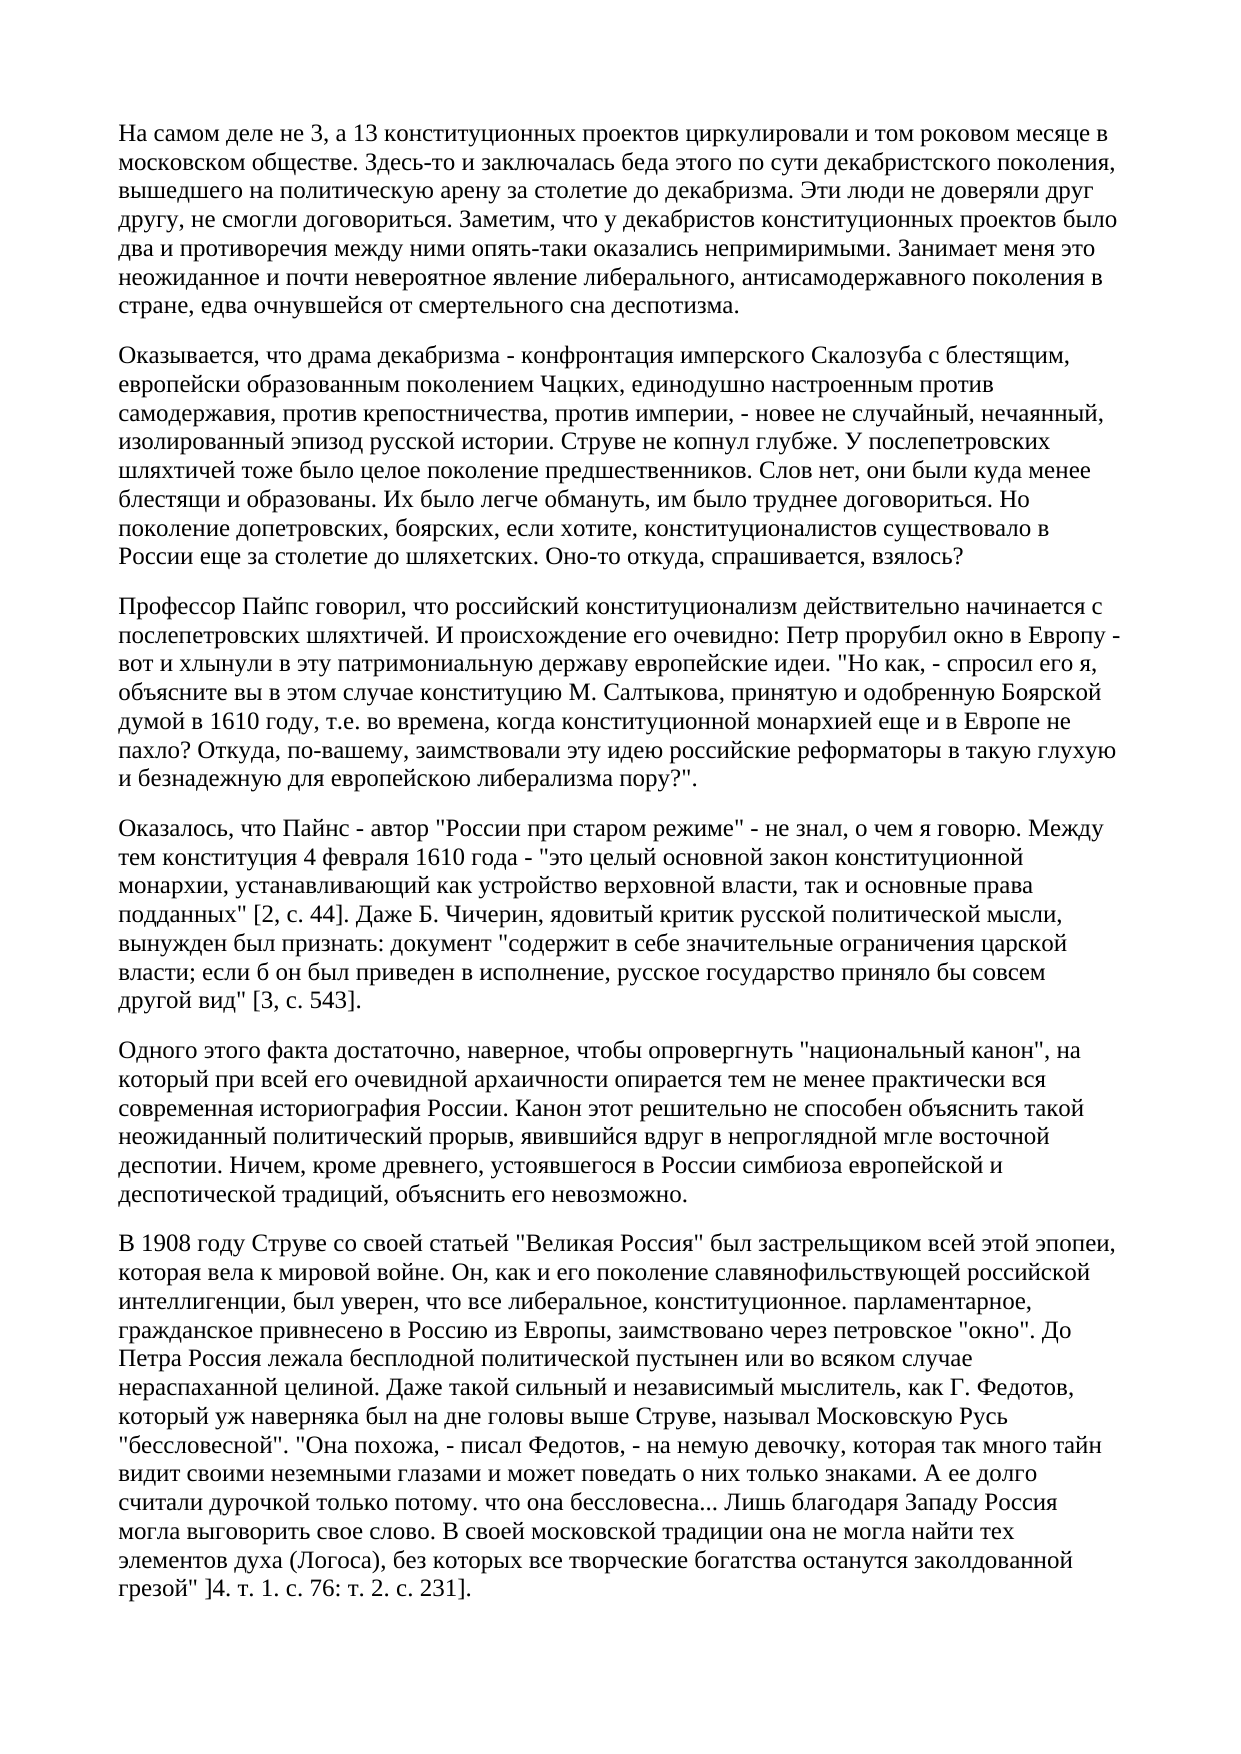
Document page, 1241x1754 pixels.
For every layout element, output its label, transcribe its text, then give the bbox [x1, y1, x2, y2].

text Профессор Пайпс говорил, что российский конституционализм действительно начинается с послепетровских шляхтичей. И происхождение его очевидно: Петр прорубил окно в Европу - вот и хлынули в эту патримониальную державу европейские идеи. "Но как, - спросил его я, объясните вы в этом случае конституцию М. Салтыкова, принятую и одобренную Боярской думой в 1610 году, т.е. во времена, когда конституционной монархией еще и в Европе не пахло? Откуда, по-вашему, заимствовали эту идею российские реформаторы в такую глухую и безнадежную для европейскою либерализма пору?". [118, 591, 1122, 792]
text Оказалось, что Пайнс - автор "России при старом режиме" - не знал, о чем я говорю. Между тем конституция 4 февраля 1610 года - "это целый основной закон конституционной монархии, устанавливающий как устройство верховной власти, так и основные права подданных" [2, с. 44]. Даже Б. Чичерин, ядовитый критик русской политической мысли, вынужден был признать: документ "содержит в себе значительные ограничения царской власти; если б он был приведен в исполнение, русское государство приняло бы совсем другой вид" [3, с. 543]. [118, 813, 1122, 1014]
text Одного этого факта достаточно, наверное, чтобы опровергнуть "национальный канон", на который при всей его очевидной архаичности опирается тем не менее практически вся современная историография России. Канон этот решительно не способен объяснить такой неожиданный политический прорыв, явившийся вдруг в непроглядной мгле восточной деспотии. Ничем, кроме древнего, устоявшегося в России симбиоза европейской и деспотической традиций, объяснить его невозможно. [118, 1035, 1122, 1208]
text В 1908 году Струве со своей статьей "Великая Россия" был застрельщиком всей этой эпопеи, которая вела к мировой войне. Он, как и его поколение славянофильствующей российской интеллигенции, был уверен, что все либеральное, конституционное. парламентарное, гражданское привнесено в Россию из Европы, заимствовано через петровское "окно". До Петра Россия лежала бесплодной политической пустынен или во всяком случае нераспаханной целиной. Даже такой сильный и независимый мыслитель, как Г. Федотов, который уж наверняка был на дне головы выше Струве, называл Московскую Русь "бессловесной". "Она похожа, - писал Федотов, - на немую девочку, которая так много тайн видит своими неземными глазами и может поведать о них только знаками. А ее долго считали дурочкой только потому. что она бессловесна... Лишь благодаря Западу Россия могла выговорить свое слово. В своей московской традиции она не могла найти тех элементов духа (Логоса), без которых все творческие богатства останутся заколдованной грезой" ]4. т. 1. с. 76: т. 2. с. 231]. [118, 1228, 1122, 1602]
text Оказывается, что драма декабризма - конфронтация имперского Скалозуба с блестящим, европейски образованным поколением Чацких, единодушно настроенным против самодержавия, против крепостничества, против империи, - новее не случайный, нечаянный, изолированный эпизод русской истории. Струве не копнул глубже. У послепетровских шляхтичей тоже было целое поколение предшественников. Слов нет, они были куда менее блестящи и образованы. Их было легче обмануть, им было труднее договориться. Но поколение допетровских, боярских, если хотите, конституционалистов существовало в России еще за столетие до шляхетских. Оно-то откуда, спрашивается, взялось? [118, 340, 1122, 570]
text На самом деле не 3, а 13 конституционных проектов циркулировали и том роковом месяце в московском обществе. Здесь-то и заключалась беда этого по сути декабристского поколения, вышедшего на политическую арену за столетие до декабризма. Эти люди не доверяли друг другу, не смогли договориться. Заметим, что у декабристов конституционных проектов было два и противоречия между ними опять-таки оказались непримиримыми. Занимает меня это неожиданное и почти невероятное явление либерального, антисамодержавного поколения в стране, едва очнувшейся от смертельного сна деспотизма. [118, 118, 1122, 319]
